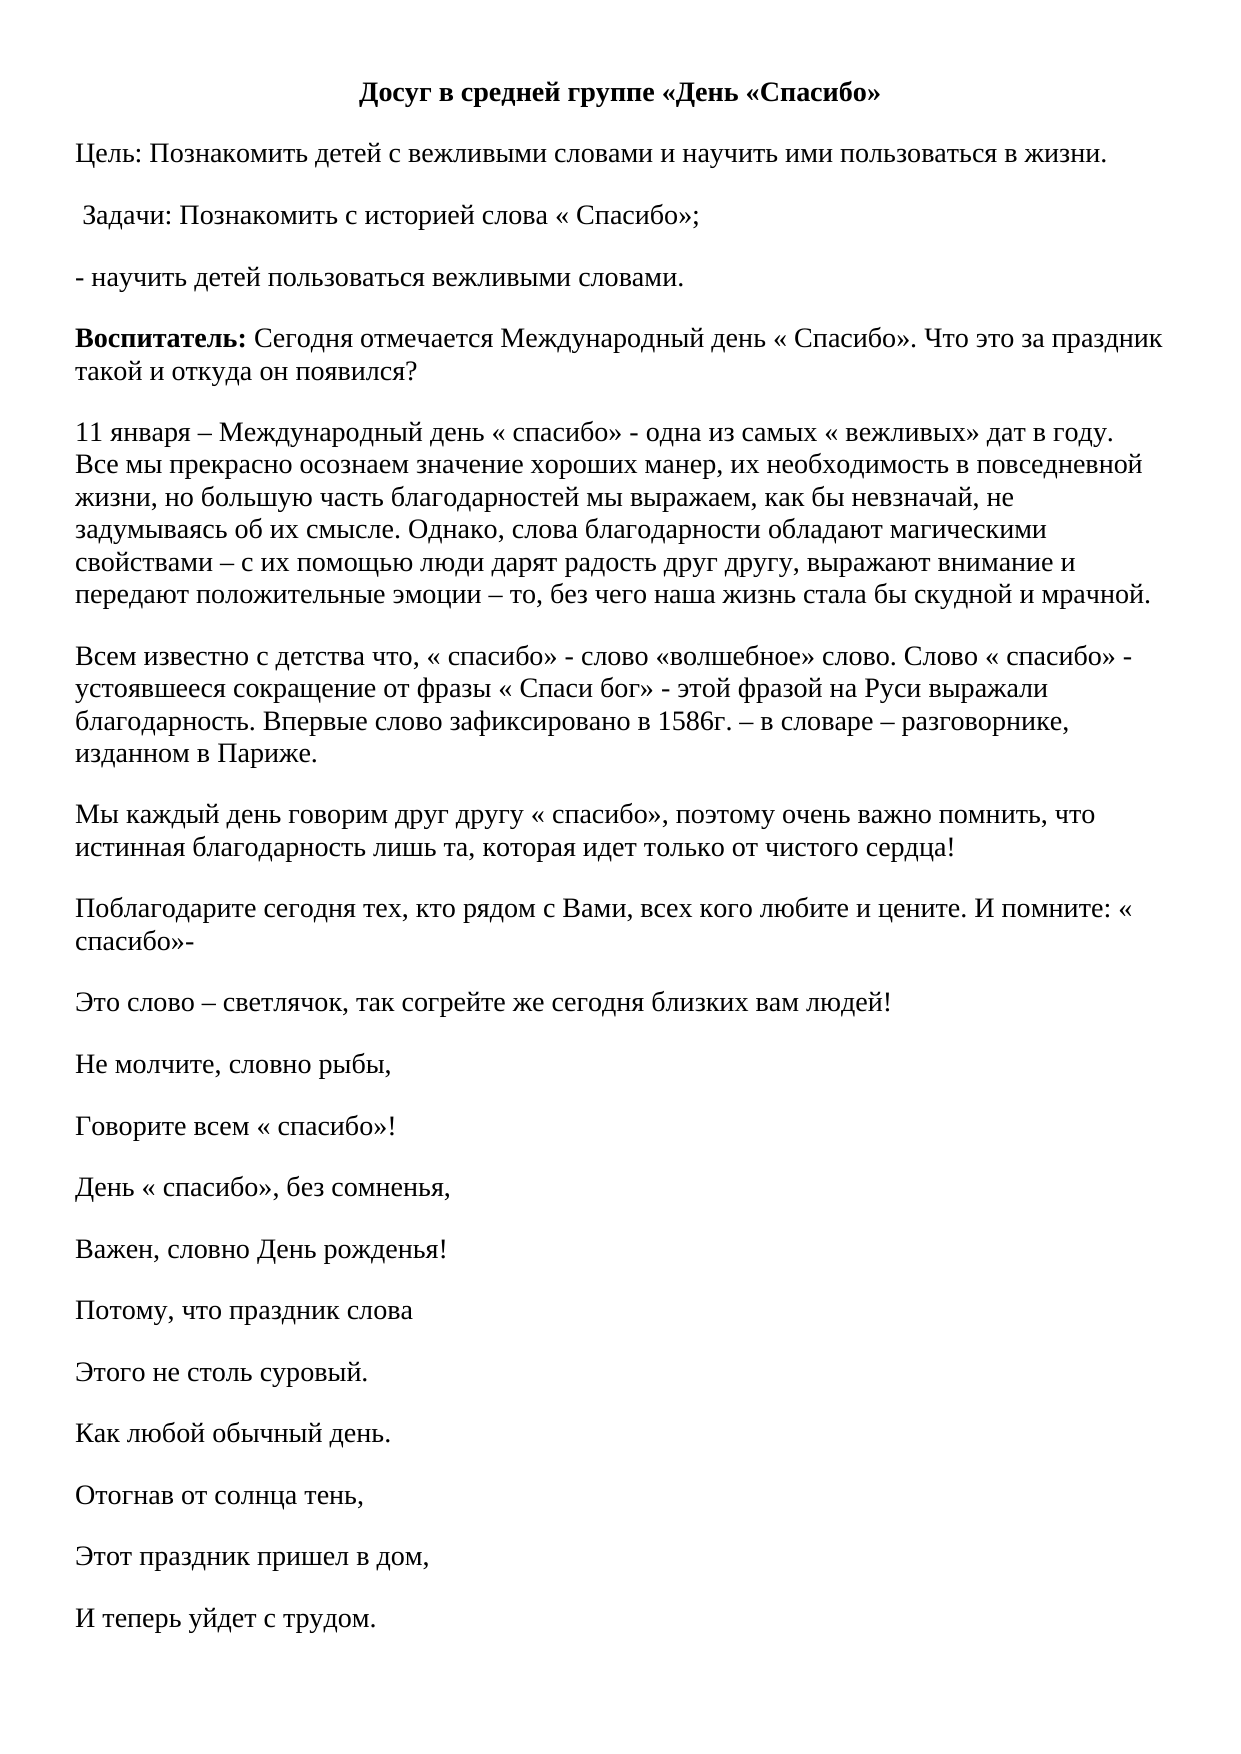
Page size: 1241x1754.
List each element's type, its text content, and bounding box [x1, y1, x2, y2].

text Цель: Познакомить детей с вежливыми словами и научить ими пользоваться в жизни. [75, 137, 1165, 169]
text 11 января – Международный день « спасибо» - одна из самых « вежливых» дат в году. Все мы прекрасно осознаем значение хороших манер, их необходимость в повседневной жизни, но большую часть благодарностей мы выражаем, как бы невзначай, не задумываясь об их смысле. Однако, слова благодарности обладают магическими свойствами – с их помощью люди дарят радость друг другу, выражают внимание и передают положительные эмоции – то, без чего наша жизнь стала бы скудной и мрачной. [75, 415, 1165, 609]
text Это слово – светлячок, так согрейте же сегодня близких вам людей! [75, 985, 1165, 1018]
text Как любой обычный день. [75, 1416, 1165, 1449]
text Этого не столь суровый. [75, 1355, 1165, 1387]
text Потому, что праздник слова [75, 1293, 1165, 1326]
text Говорите всем « спасибо»! [75, 1108, 1165, 1141]
text Поблагодарите сегодня тех, кто рядом с Вами, всех кого любите и цените. И помните: « спасибо»- [75, 891, 1165, 956]
text И теперь уйдет с трудом. [75, 1601, 1165, 1633]
text Отогнав от солнца тень, [75, 1478, 1165, 1510]
text Всем известно с детства что, « спасибо» - слово «волшебное» слово. Слово « спасибо» - устоявшееся сокращение от фразы « Спаси бог» - этой фразой на Руси выражали благодарность. Впервые слово зафиксировано в 1586г. – в словаре – разговорнике, изданном в Париже. [75, 639, 1165, 768]
text Мы каждый день говорим друг другу « спасибо», поэтому очень важно помнить, что истинная благодарность лишь та, которая идет только от чистого сердца! [75, 797, 1165, 862]
text Досуг в средней группе «День «Спасибо» [75, 75, 1165, 107]
text Не молчите, словно рыбы, [75, 1047, 1165, 1079]
text Этот праздник пришел в дом, [75, 1539, 1165, 1572]
text Воспитатель: Сегодня отмечается Международный день « Спасибо». Что это за праздник такой и откуда он появился? [75, 321, 1165, 386]
text - научить детей пользоваться вежливыми словами. [75, 260, 1165, 292]
text Важен, словно День рожденья! [75, 1232, 1165, 1264]
text День « спасибо», без сомненья, [75, 1170, 1165, 1202]
text Задачи: Познакомить с историей слова « Спасибо»; [75, 198, 1165, 231]
